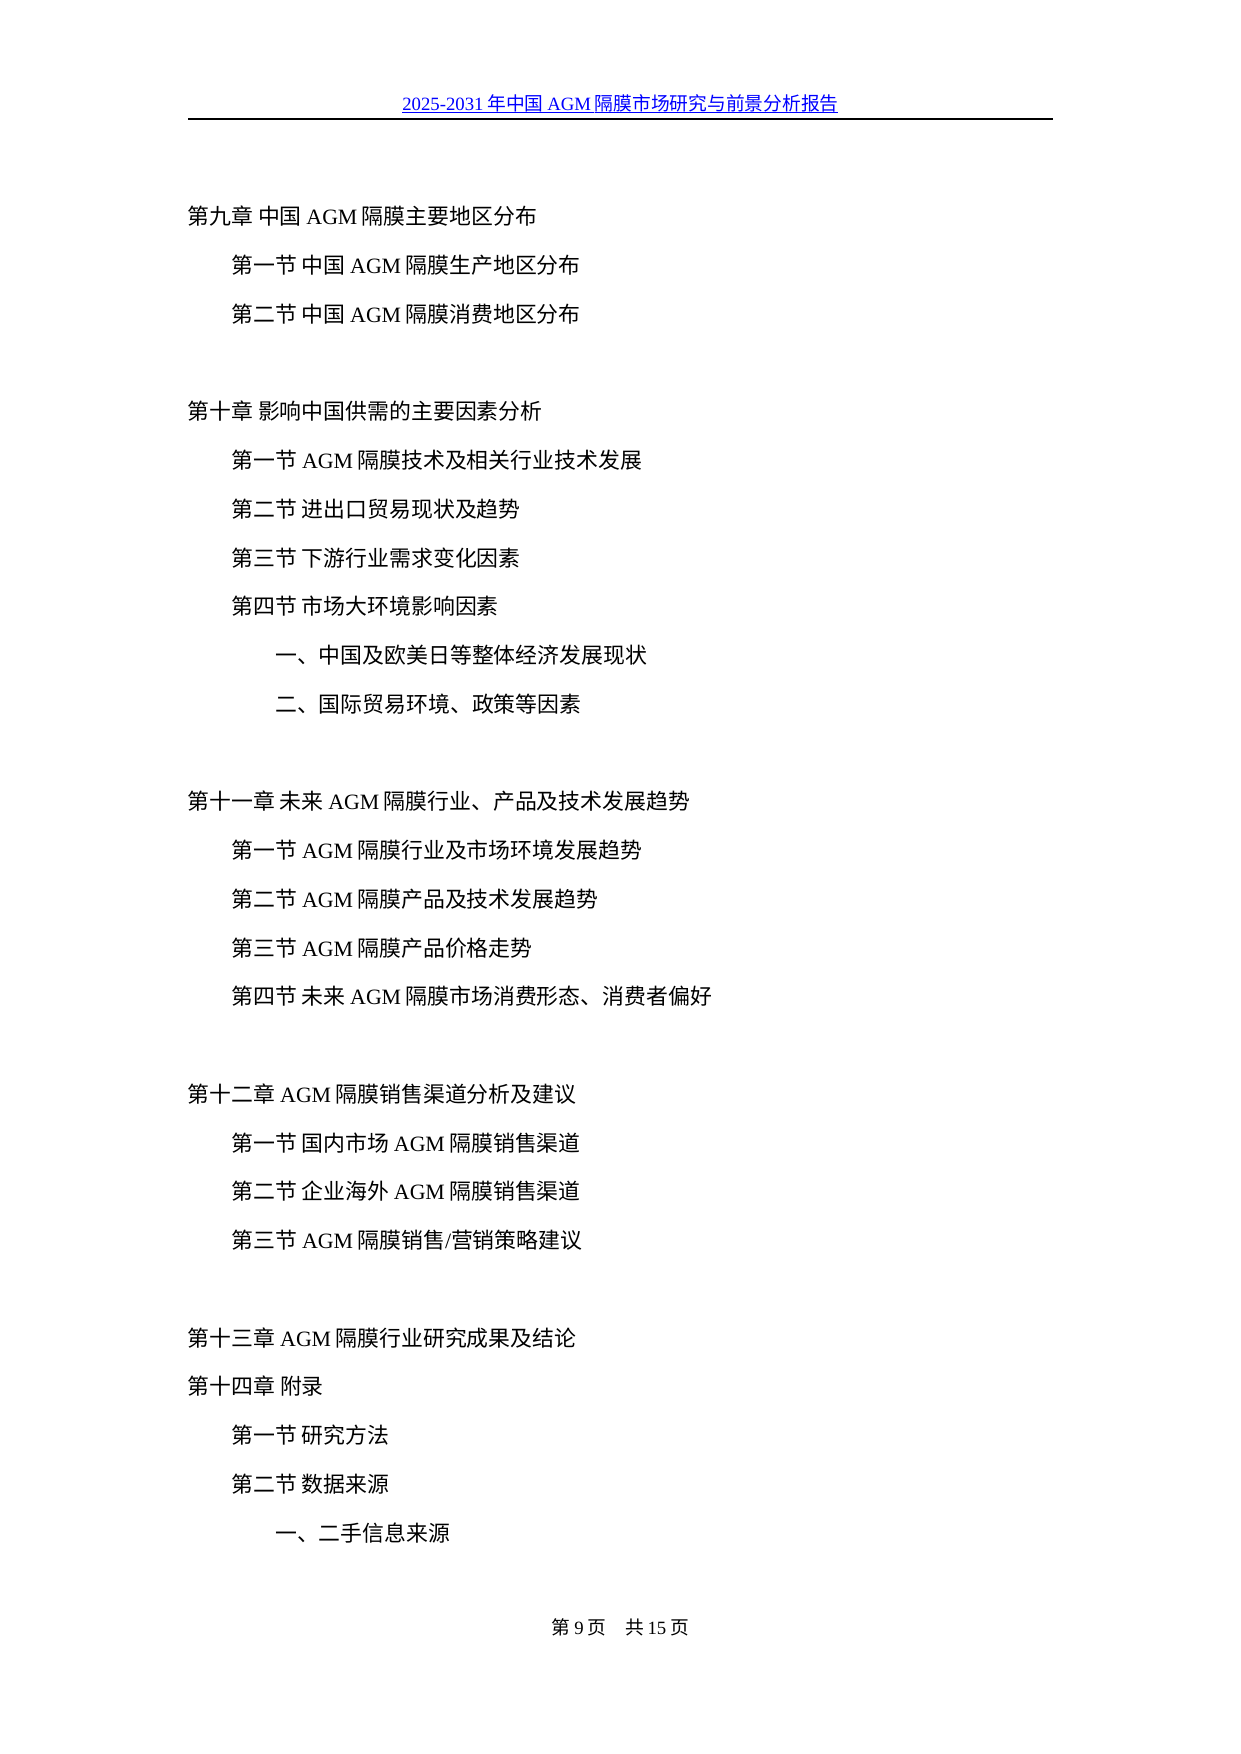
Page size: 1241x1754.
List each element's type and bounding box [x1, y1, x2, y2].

text [187, 150, 1053, 1548]
